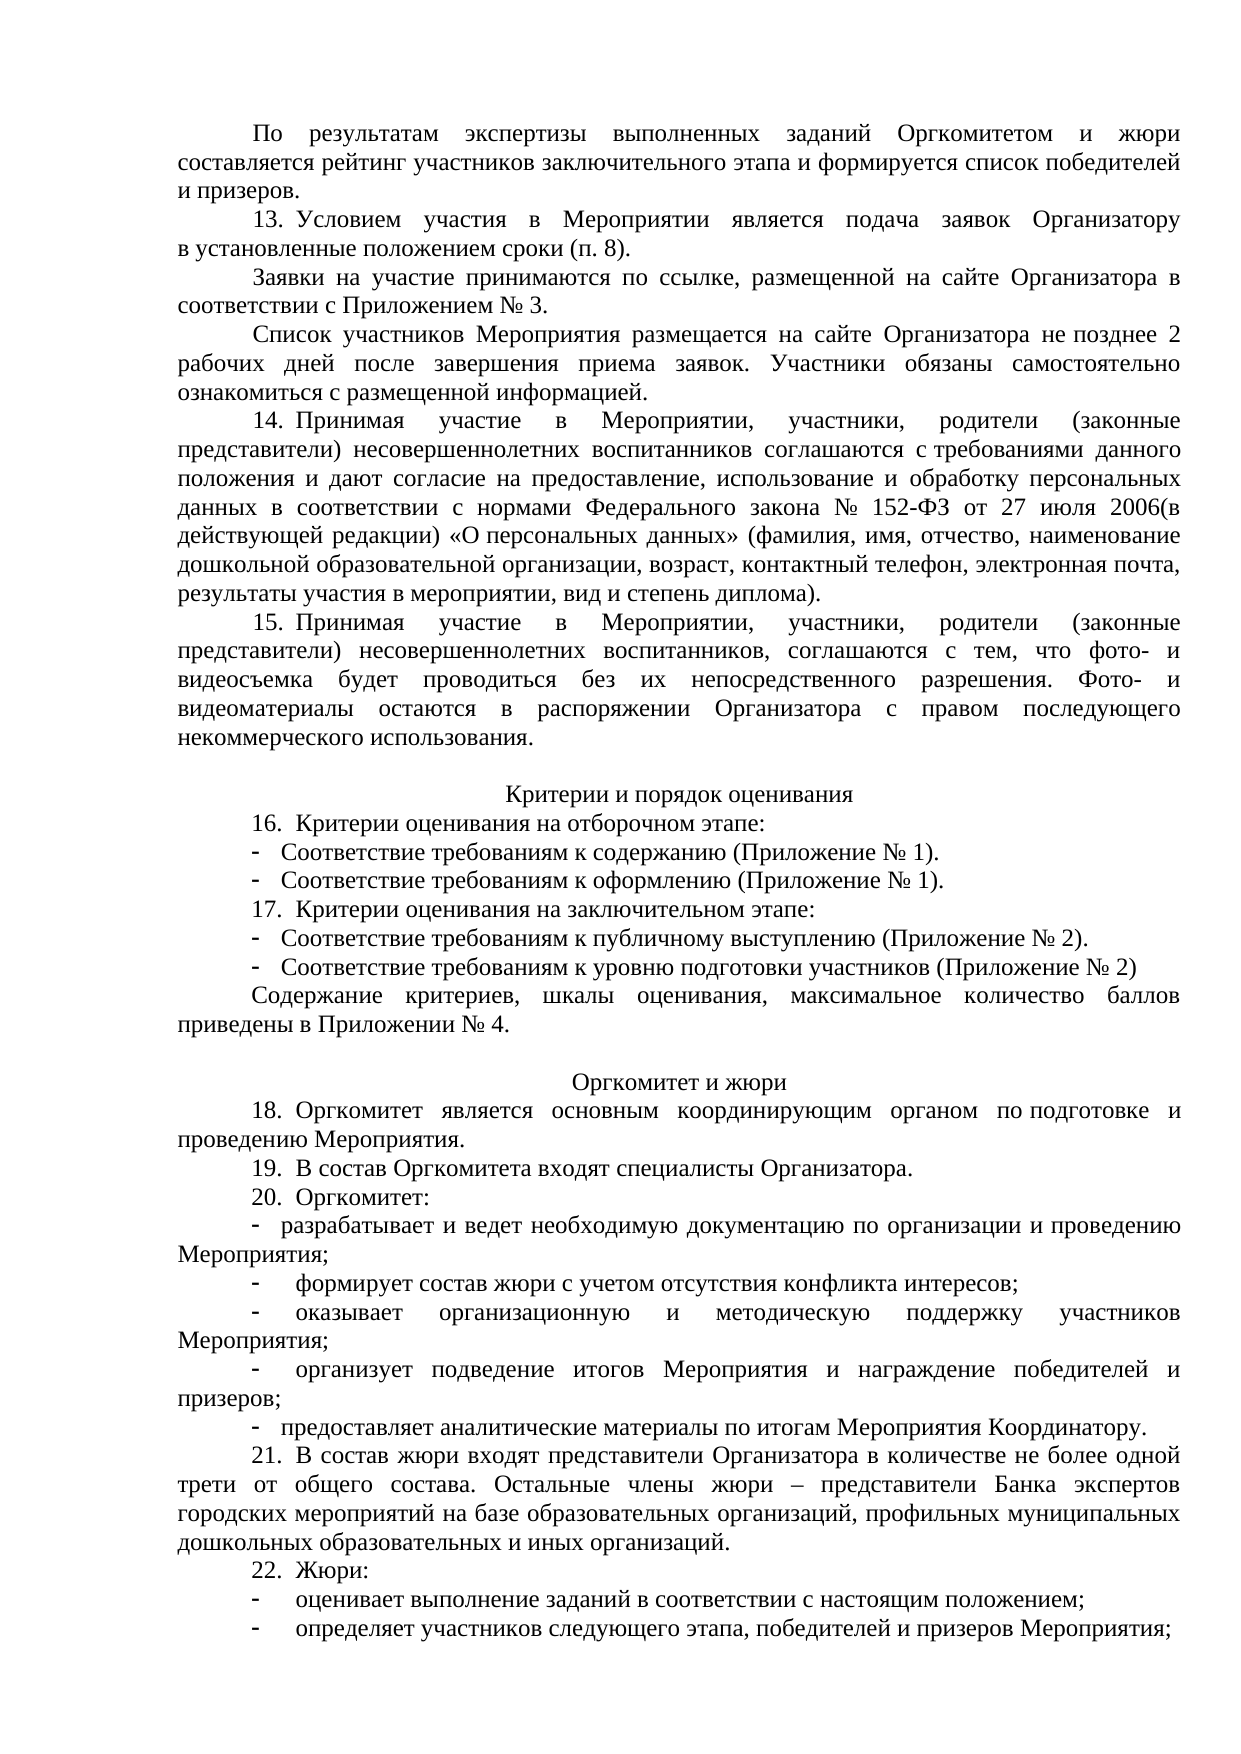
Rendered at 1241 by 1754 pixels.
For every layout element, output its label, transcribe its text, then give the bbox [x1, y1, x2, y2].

text По результатам экспертизы выполненных заданий Оргкомитетом и жюри составляется рейтинг участников заключительного этапа и формируется список победителей и призеров. [177, 118, 1181, 204]
text Оргкомитет и жюри [177, 1067, 1181, 1096]
list Условием участия в Мероприятии является подача заявок Организатору в установленные положением сроки (п. 8). [177, 204, 1181, 262]
list Жюри: [177, 1556, 1181, 1584]
list определяет участников следующего этапа, победителей и призеров Мероприятия; [177, 1613, 1181, 1642]
list предоставляет аналитические материалы по итогам Мероприятия Координатору. [177, 1412, 1181, 1441]
list Принимая участие в Мероприятии, участники, родители (законные представители) несовершеннолетних воспитанников, соглашаются с тем, что фото- и видеосъемка будет проводиться без их непосредственного разрешения. Фото- и видеоматериалы остаются в распоряжении Организатора с правом последующего некоммерческого использования. [177, 607, 1181, 751]
list Соответствие требованиям к содержанию (Приложение № 1). [177, 837, 1181, 866]
list Соответствие требованиям к уровню подготовки участников (Приложение № 2) [177, 952, 1181, 981]
list Принимая участие в Мероприятии, участники, родители (законные представители) несовершеннолетних воспитанников соглашаются с требованиями данного положения и дают согласие на предоставление, использование и обработку персональных данных в соответствии с нормами Федерального закона № 152-ФЗ от 27 июля 2006(в действующей редакции) «О персональных данных» (фамилия, имя, отчество, наименование дошкольной образовательной организации, возраст, контактный телефон, электронная почта, результаты участия в мероприятии, вид и степень диплома). [177, 406, 1181, 607]
list оказывает организационную и методическую поддержку участников Мероприятия; [177, 1297, 1181, 1354]
text Содержание критериев, шкалы оценивания, максимальное количество баллов приведены в Приложении № 4. [177, 981, 1181, 1038]
list Оргкомитет: [177, 1182, 1181, 1211]
text Список участников Мероприятия размещается на сайте Организатора не позднее 2 рабочих дней после завершения приема заявок. Участники обязаны самостоятельно ознакомиться с размещенной информацией. [177, 319, 1181, 406]
list Критерии оценивания на отборочном этапе: [177, 808, 1181, 837]
text Заявки на участие принимаются по ссылке, размещенной на сайте Организатора в соответствии с Приложением № 3. [177, 262, 1181, 319]
list организует подведение итогов Мероприятия и награждение победителей и призеров; [177, 1354, 1181, 1412]
list В состав жюри входят представители Организатора в количестве не более одной трети от общего состава. Остальные члены жюри – представители Банка экспертов городских мероприятий на базе образовательных организаций, профильных муниципальных дошкольных образовательных и иных организаций. [177, 1441, 1181, 1556]
list Соответствие требованиям к оформлению (Приложение № 1). [177, 866, 1181, 894]
list Соответствие требованиям к публичному выступлению (Приложение № 2). [177, 923, 1181, 952]
list В состав Оргкомитета входят специалисты Организатора. [177, 1153, 1181, 1182]
list формирует состав жюри с учетом отсутствия конфликта интересов; [177, 1268, 1181, 1297]
list Оргкомитет является основным координирующим органом по подготовке и проведению Мероприятия. [177, 1096, 1181, 1153]
list оценивает выполнение заданий в соответствии с настоящим положением; [177, 1584, 1181, 1613]
list Критерии оценивания на заключительном этапе: [177, 894, 1181, 923]
list разрабатывает и ведет необходимую документацию по организации и проведению Мероприятия; [177, 1211, 1181, 1268]
text Критерии и порядок оценивания [177, 779, 1181, 808]
